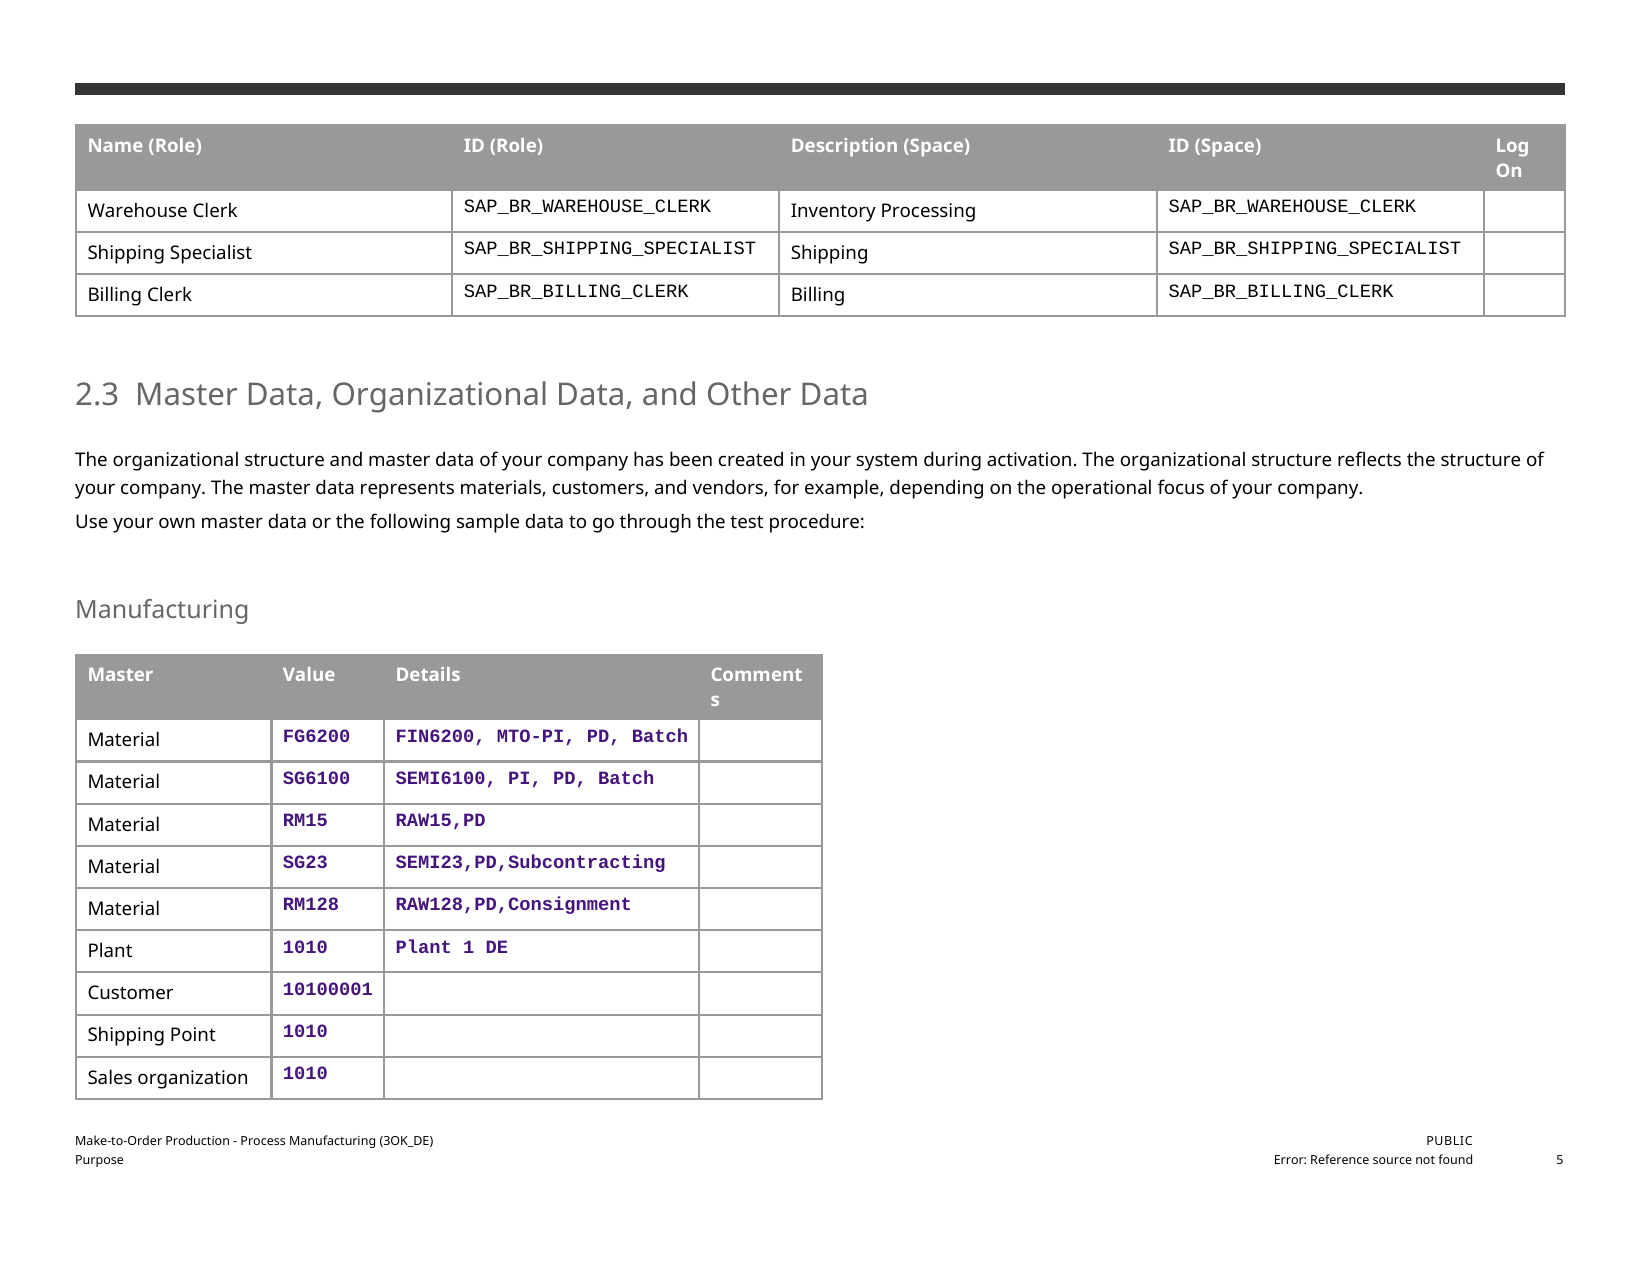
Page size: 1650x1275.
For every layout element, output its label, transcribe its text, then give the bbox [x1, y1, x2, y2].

table_cell RM15 [273, 805, 383, 845]
table_header Name (Role) [77, 126, 451, 189]
table_cell SAP_BR_WAREHOUSE_CLERK [1158, 191, 1483, 231]
table_header Description (Space) [780, 126, 1156, 189]
table_cell Billing [780, 275, 1156, 315]
subtitle Master Data, Organizational Data, and Other Data [75, 376, 1565, 413]
table_cell Customer [77, 973, 270, 1013]
table_cell [700, 720, 821, 760]
table_cell [1485, 275, 1564, 315]
table_cell Material [77, 763, 270, 802]
text Use your own master data or the following sample data to go through the test procedure: [75, 509, 1565, 534]
table_cell Sales organization [77, 1058, 270, 1098]
table_cell Shipping Specialist [77, 233, 451, 273]
table_header Comments [700, 656, 821, 718]
table_cell 1010 [273, 931, 383, 971]
table_cell Material [77, 847, 270, 887]
table_cell FIN6200, MTO-PI, PD, Batch [385, 720, 698, 760]
table_cell [385, 973, 698, 1013]
table_cell Shipping [780, 233, 1156, 273]
table_cell SAP_BR_BILLING_CLERK [1158, 275, 1483, 315]
table_cell [700, 889, 821, 929]
table_header Value [273, 656, 383, 718]
table_cell 10100001 [273, 973, 383, 1013]
table_cell SAP_BR_BILLING_CLERK [453, 275, 778, 315]
table_cell [700, 1016, 821, 1056]
table_cell SEMI6100, PI, PD, Batch [385, 763, 698, 802]
table_cell [700, 805, 821, 845]
text The organizational structure and master data of your company has been created in your system during activation. The organizational structure reflects the structure of your company. The master data represents materials, customers, and vendors, for example, depending on the operational focus of your company. [75, 447, 1565, 500]
table_cell Billing Clerk [77, 275, 451, 315]
table_cell RM128 [273, 889, 383, 929]
table_cell FG6200 [273, 720, 383, 760]
table_cell [1485, 233, 1564, 273]
table_header Log On [1485, 126, 1564, 189]
table_cell SG23 [273, 847, 383, 887]
table_cell Inventory Processing [780, 191, 1156, 231]
table_cell RAW15,PD [385, 805, 698, 845]
table_cell 1010 [273, 1016, 383, 1056]
table_header Master [77, 656, 270, 718]
table_cell RAW128,PD,Consignment [385, 889, 698, 929]
table_cell [700, 847, 821, 887]
table_cell [700, 1058, 821, 1098]
table_cell Shipping Point [77, 1016, 270, 1056]
table_cell [700, 931, 821, 971]
table_header ID (Role) [453, 126, 778, 189]
table_cell Plant 1 DE [385, 931, 698, 971]
table_cell [385, 1058, 698, 1098]
table_cell SAP_BR_SHIPPING_SPECIALIST [1158, 233, 1483, 273]
table_cell 1010 [273, 1058, 383, 1098]
table_cell Material [77, 720, 270, 760]
table_header Details [385, 656, 698, 718]
table_cell Material [77, 889, 270, 929]
table_cell Warehouse Clerk [77, 191, 451, 231]
table_cell SAP_BR_WAREHOUSE_CLERK [453, 191, 778, 231]
table_cell Material [77, 805, 270, 845]
table_cell [385, 1016, 698, 1056]
table_cell [700, 973, 821, 1013]
table_cell SG6100 [273, 763, 383, 802]
table_cell [700, 763, 821, 802]
table_cell [1485, 191, 1564, 231]
table_cell Plant [77, 931, 270, 971]
title Manufacturing [75, 595, 1565, 624]
table_header ID (Space) [1158, 126, 1483, 189]
table_cell SEMI23,PD,Subcontracting [385, 847, 698, 887]
table_cell SAP_BR_SHIPPING_SPECIALIST [453, 233, 778, 273]
